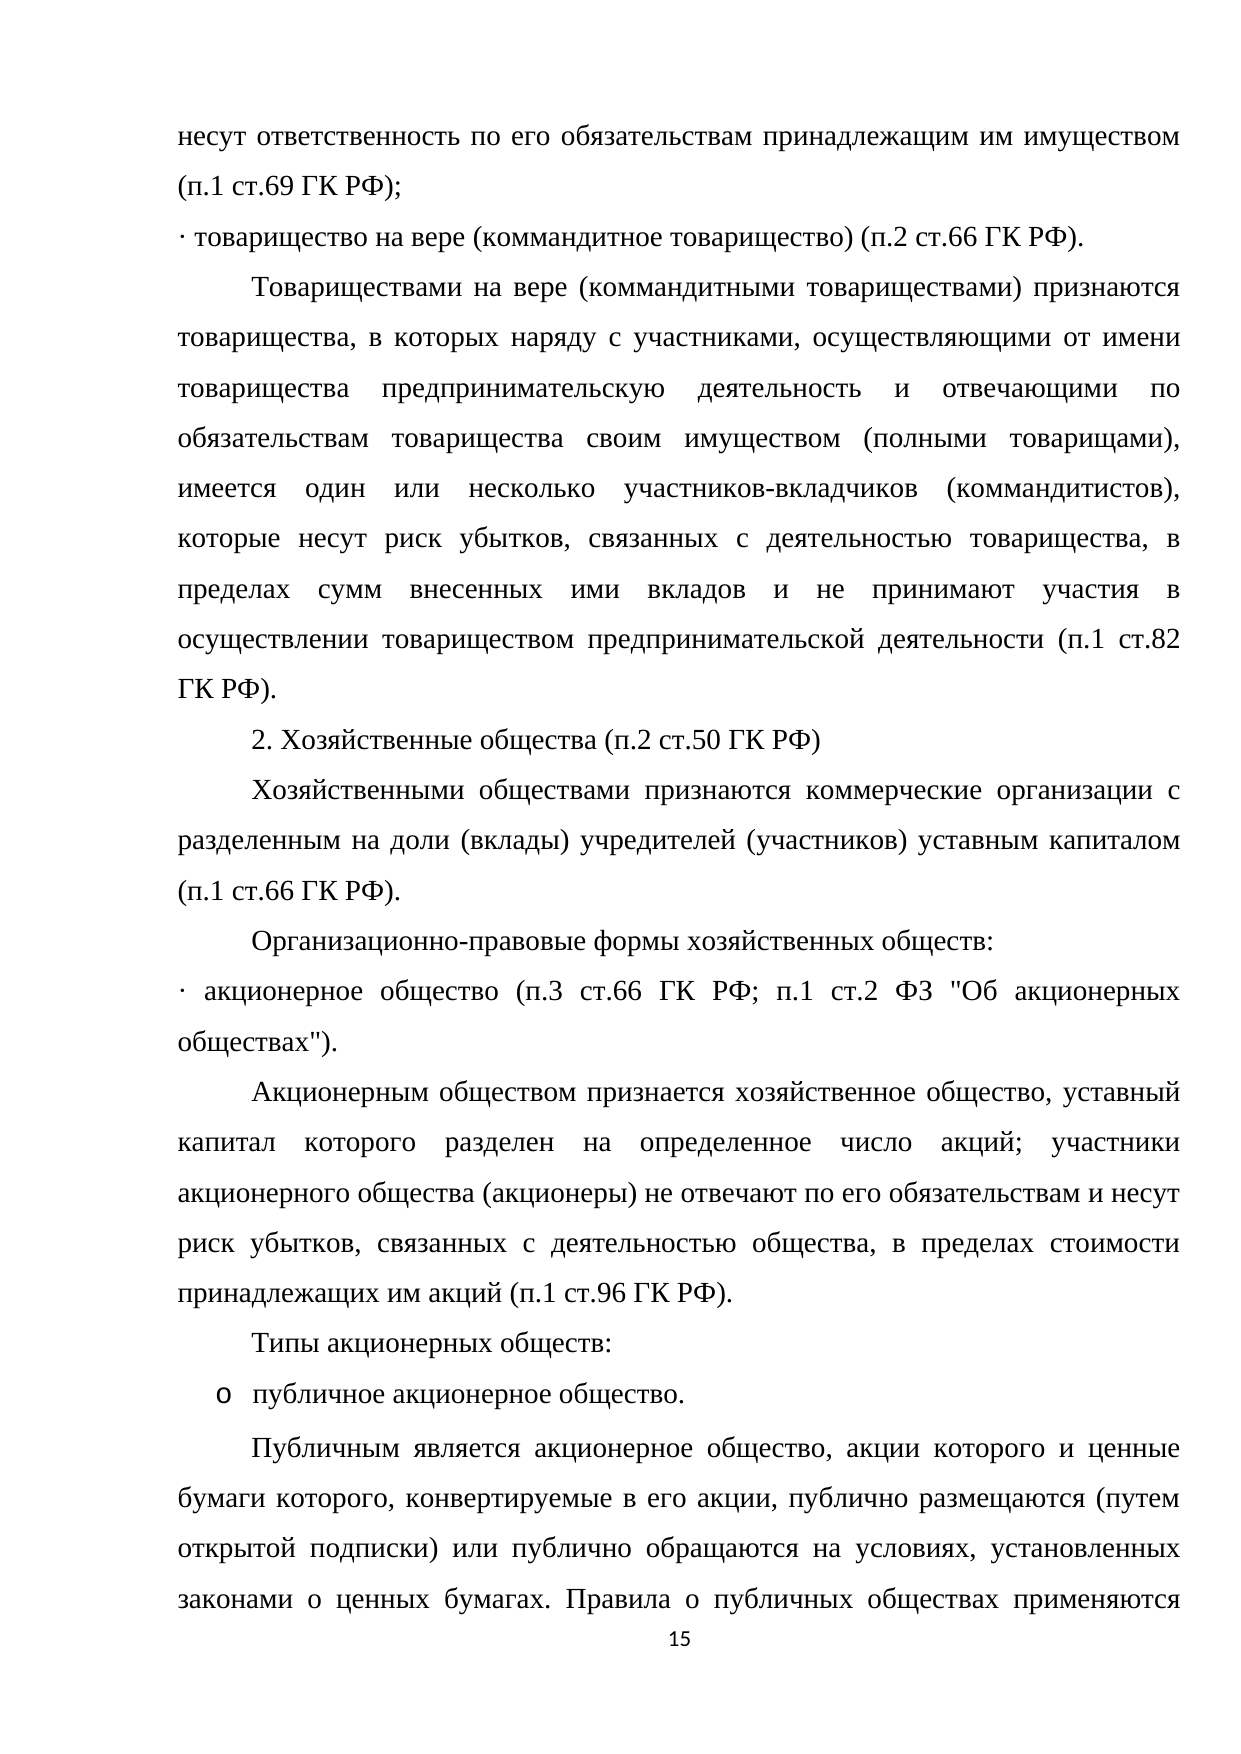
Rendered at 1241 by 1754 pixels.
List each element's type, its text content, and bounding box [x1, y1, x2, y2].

text · акционерное общество (п.3 ст.66 ГК РФ; п.1 ст.2 ФЗ "Об акционерных обществах"). [177, 973, 1181, 1057]
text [177, 1430, 1181, 1614]
text Организационно-правовые формы хозяйственных обществ: [177, 923, 1181, 957]
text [177, 118, 1181, 202]
list публичное акционерное общество. [215, 1376, 1181, 1412]
text Акционерным обществом признается хозяйственное общество, уставный капитал которого разделен на определенное число акций; участники акционерного общества (акционеры) не отвечают по его обязательствам и несут риск убытков, связанных с деятельностью общества, в пределах стоимости принадлежащих им акций (п.1 ст.96 ГК РФ). [177, 1074, 1181, 1309]
text 2. Хозяйственные общества (п.2 ст.50 ГК РФ) [177, 722, 1181, 755]
text · товарищество на вере (коммандитное товарищество) (п.2 ст.66 ГК РФ). [177, 219, 1181, 252]
text Товариществами на вере (коммандитными товариществами) признаются товарищества, в которых наряду с участниками, осуществляющими от имени товарищества предпринимательскую деятельность и отвечающими по обязательствам товарищества своим имуществом (полными товарищами), имеется один или несколько участников-вкладчиков (коммандитистов), которые несут риск убытков, связанных с деятельностью товарищества, в пределах сумм внесенных ими вкладов и не принимают участия в осуществлении товариществом предпринимательской деятельности (п.1 ст.82 ГК РФ). [177, 269, 1181, 705]
text Хозяйственными обществами признаются коммерческие организации с разделенным на доли (вклады) учредителей (участников) уставным капиталом (п.1 ст.66 ГК РФ). [177, 772, 1181, 906]
text Типы акционерных обществ: [177, 1326, 1181, 1359]
